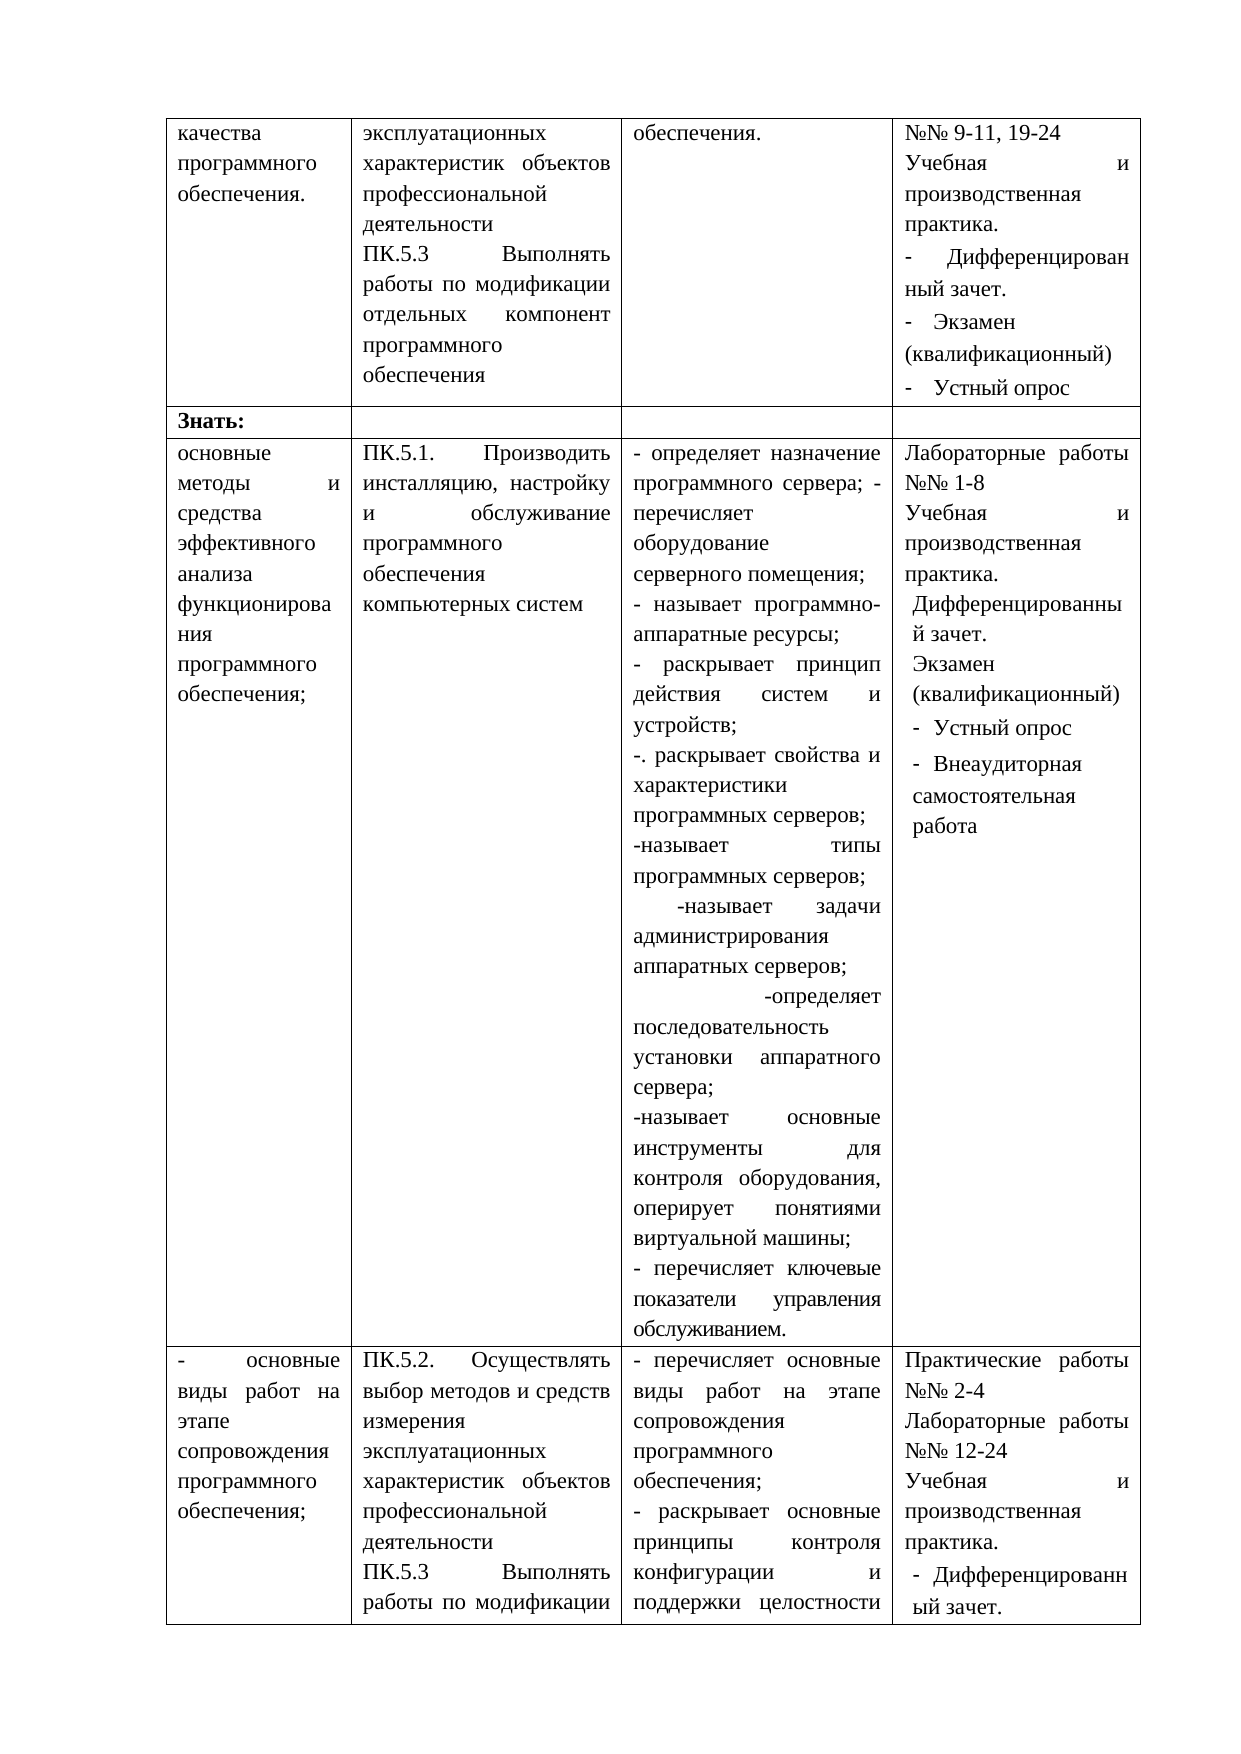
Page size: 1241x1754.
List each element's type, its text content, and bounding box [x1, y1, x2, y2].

table_cell [352, 407, 621, 438]
table_cell [622, 407, 892, 438]
table_cell Знать: [167, 407, 351, 438]
table_cell - определяет назначение программного сервера; - перечисляет оборудование серверного помещения; - называет программно-аппаратные ресурсы; - раскрывает принцип действия систем и устройств; -. раскрывает свойства и характеристики программных серверов; -называет типы программных серверов; -называет задачи администрирования аппаратных серверов; -определяет последовательность установки аппаратного сервера; -называет основные инструменты для контроля оборудования, оперирует понятиями виртуальной машины; - перечисляет ключевые показатели управления обслуживанием. [622, 439, 892, 1346]
table_cell основные методы и средства эффективного анализа функционирования программного обеспечения; [167, 439, 351, 1346]
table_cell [893, 1347, 1140, 1624]
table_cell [893, 119, 1140, 406]
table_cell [167, 119, 351, 406]
table_cell [893, 407, 1140, 438]
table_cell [167, 1347, 351, 1624]
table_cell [622, 1347, 892, 1624]
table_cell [352, 1347, 621, 1624]
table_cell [622, 119, 892, 406]
table_cell ПК.5.1. Производить инсталляцию, настройку и обслуживание программного обеспечения компьютерных систем [352, 439, 621, 1346]
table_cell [352, 119, 621, 406]
